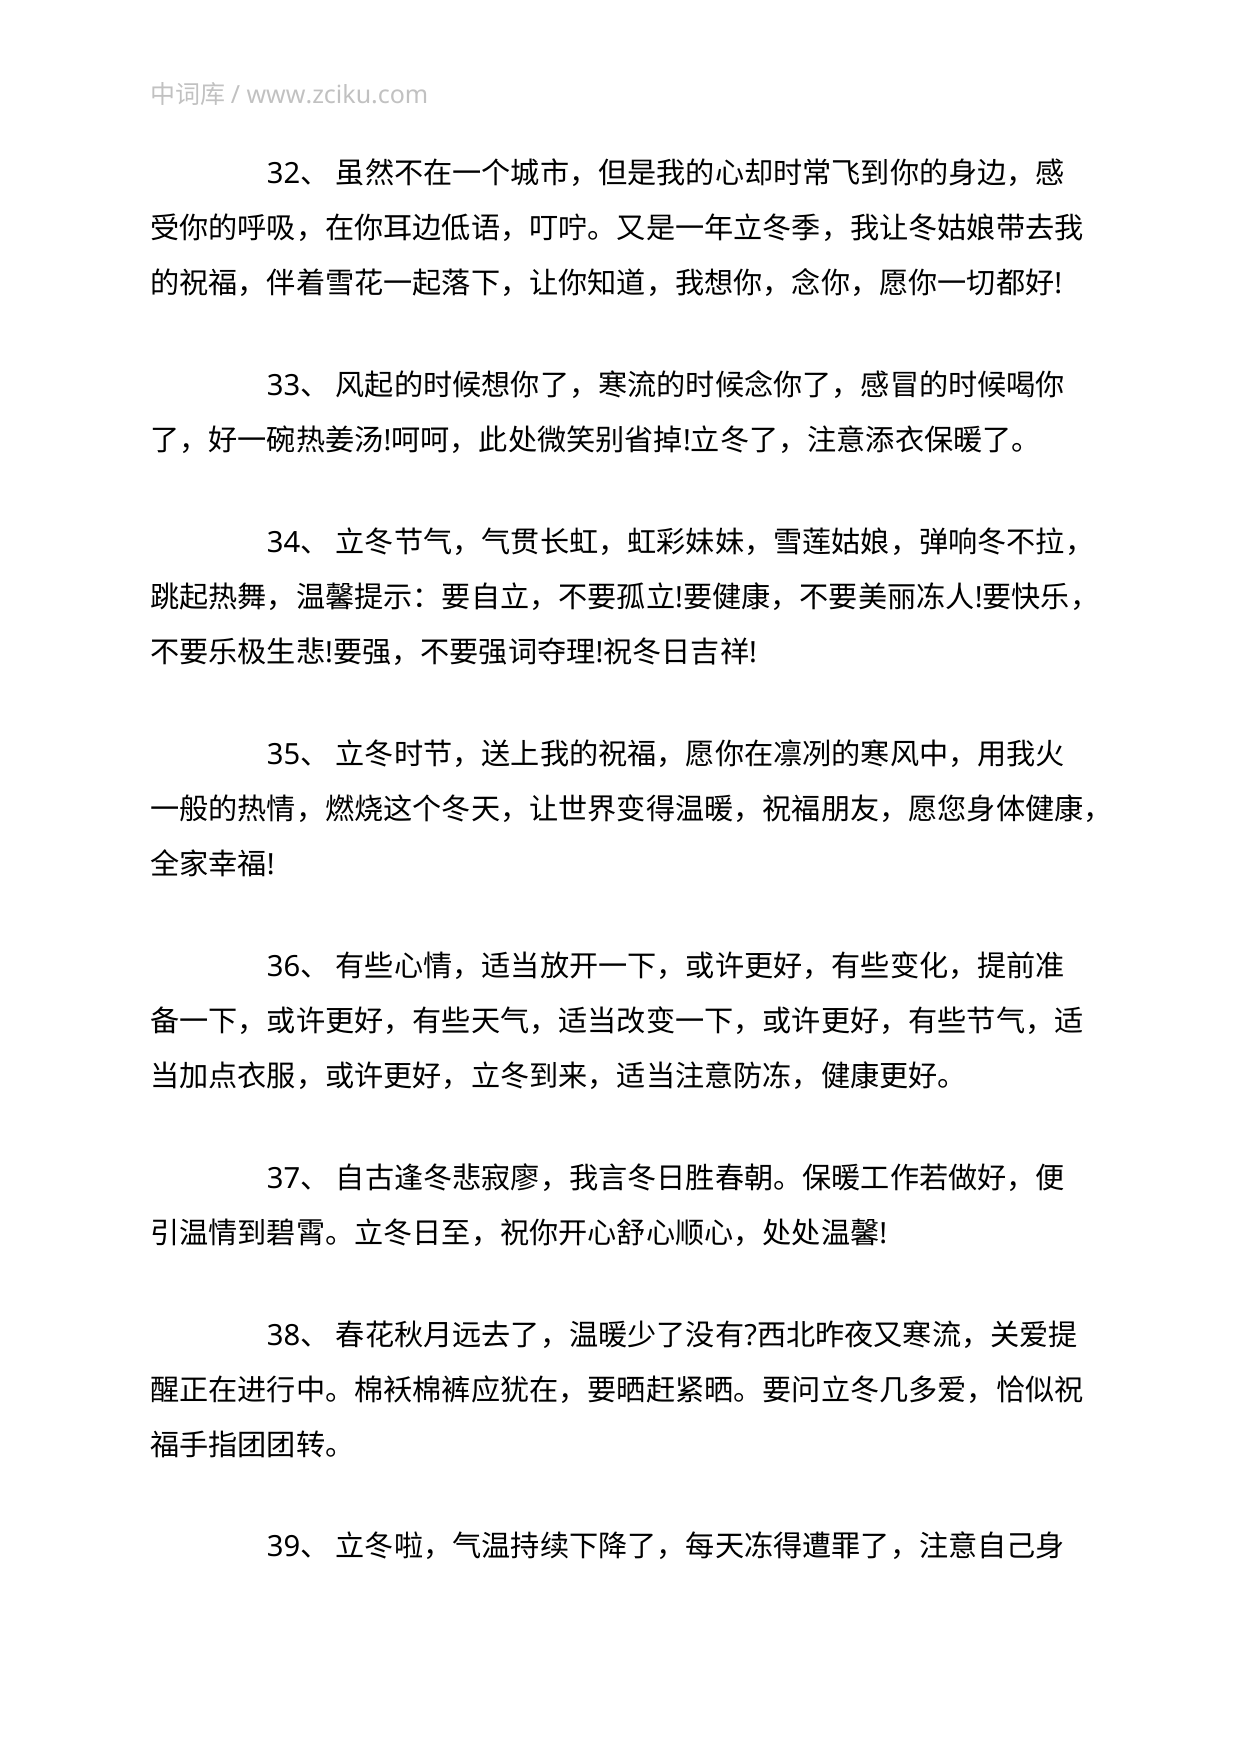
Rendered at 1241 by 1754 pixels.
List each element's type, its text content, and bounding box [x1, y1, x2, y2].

text 33、 风起的时候想你了，寒流的时候念你了，感冒的时候喝你了，好一碗热姜汤!呵呵，此处微笑别省掉!立冬了，注意添衣保暖了。 [150, 362, 1090, 459]
text 35、 立冬时节，送上我的祝福，愿你在凛冽的寒风中，用我火一般的热情，燃烧这个冬天，让世界变得温暖，祝福朋友，愿您身体健康，全家幸福! [150, 731, 1090, 883]
text 36、 有些心情，适当放开一下，或许更好，有些变化，提前准备一下，或许更好，有些天气，适当改变一下，或许更好，有些节气，适当加点衣服，或许更好，立冬到来，适当注意防冻，健康更好。 [150, 943, 1090, 1095]
text 38、 春花秋月远去了，温暖少了没有?西北昨夜又寒流，关爱提醒正在进行中。棉袄棉裤应犹在，要晒赶紧晒。要问立冬几多爱，恰似祝福手指团团转。 [150, 1311, 1090, 1463]
text 32、 虽然不在一个城市，但是我的心却时常飞到你的身边，感受你的呼吸，在你耳边低语，叮咛。又是一年立冬季，我让冬姑娘带去我的祝福，伴着雪花一起落下，让你知道，我想你，念你，愿你一切都好! [150, 150, 1090, 302]
text 34、 立冬节气，气贯长虹，虹彩妹妹，雪莲姑娘，弹响冬不拉，跳起热舞，温馨提示：要自立，不要孤立!要健康，不要美丽冻人!要快乐，不要乐极生悲!要强，不要强词夺理!祝冬日吉祥! [150, 519, 1090, 671]
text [150, 1523, 1090, 1565]
text 37、 自古逢冬悲寂廖，我言冬日胜春朝。保暖工作若做好，便引温情到碧霄。立冬日至，祝你开心舒心顺心，处处温馨! [150, 1154, 1090, 1252]
